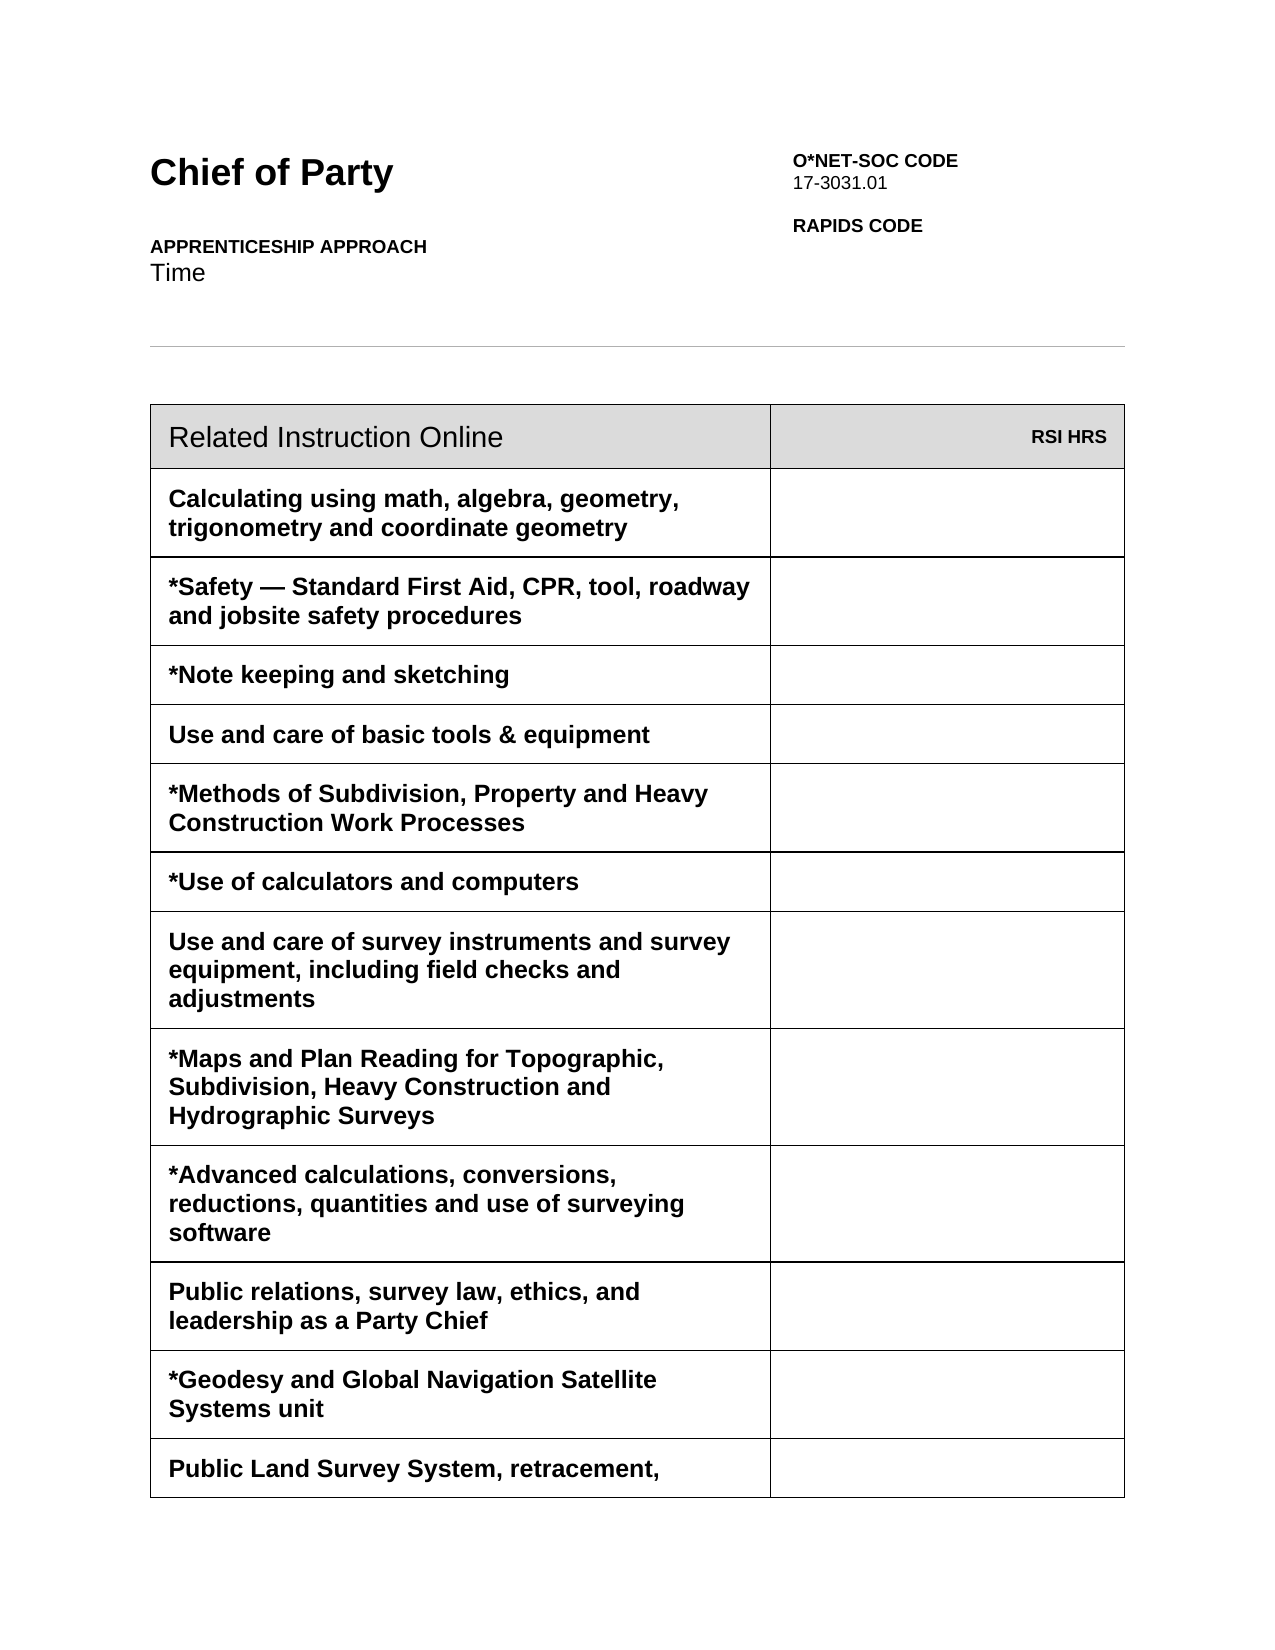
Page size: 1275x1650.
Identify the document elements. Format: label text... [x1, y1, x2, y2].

text RAPIDS CODE [793, 215, 1125, 236]
table_cell *Advanced calculations, conversions, reductions, quantities and use of surveying software [151, 1146, 770, 1261]
table_cell *Note keeping and sketching [151, 646, 770, 704]
table_cell [771, 646, 1124, 704]
table_cell [771, 705, 1124, 763]
table_cell [771, 1029, 1124, 1144]
table_cell [771, 558, 1124, 644]
table_cell Calculating using math, algebra, geometry, trigonometry and coordinate geometry [151, 469, 770, 556]
text Time [150, 258, 719, 287]
table_cell [771, 764, 1124, 851]
table_cell Public relations, survey law, ethics, and leadership as a Party Chief [151, 1263, 770, 1349]
table_header Related Instruction Online [151, 405, 770, 468]
table_cell *Maps and Plan Reading for Topographic, Subdivision, Heavy Construction and Hydrographic Surveys [151, 1029, 770, 1144]
table_cell *Geodesy and Global Navigation Satellite Systems unit [151, 1351, 770, 1438]
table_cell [151, 1439, 770, 1497]
table_cell [771, 1263, 1124, 1349]
table_cell [771, 853, 1124, 911]
table_cell [771, 1439, 1124, 1497]
table_cell [771, 912, 1124, 1028]
text Chief of Party [150, 150, 719, 193]
table_cell Use and care of survey instruments and survey equipment, including field checks and adjustments [151, 912, 770, 1028]
table_header RSI HRS [771, 405, 1124, 468]
table_cell [771, 1351, 1124, 1438]
text O*NET-SOC CODE [793, 150, 1125, 172]
table_cell [771, 1146, 1124, 1261]
table_cell *Methods of Subdivision, Property and Heavy Construction Work Processes [151, 764, 770, 851]
text APPRENTICESHIP APPROACH [150, 236, 719, 258]
table_cell *Safety — Standard First Aid, CPR, tool, roadway and jobsite safety procedures [151, 558, 770, 644]
table_cell *Use of calculators and computers [151, 853, 770, 911]
table_cell Use and care of basic tools & equipment [151, 705, 770, 763]
table_cell [771, 469, 1124, 556]
text 17-3031.01 [793, 172, 1125, 193]
